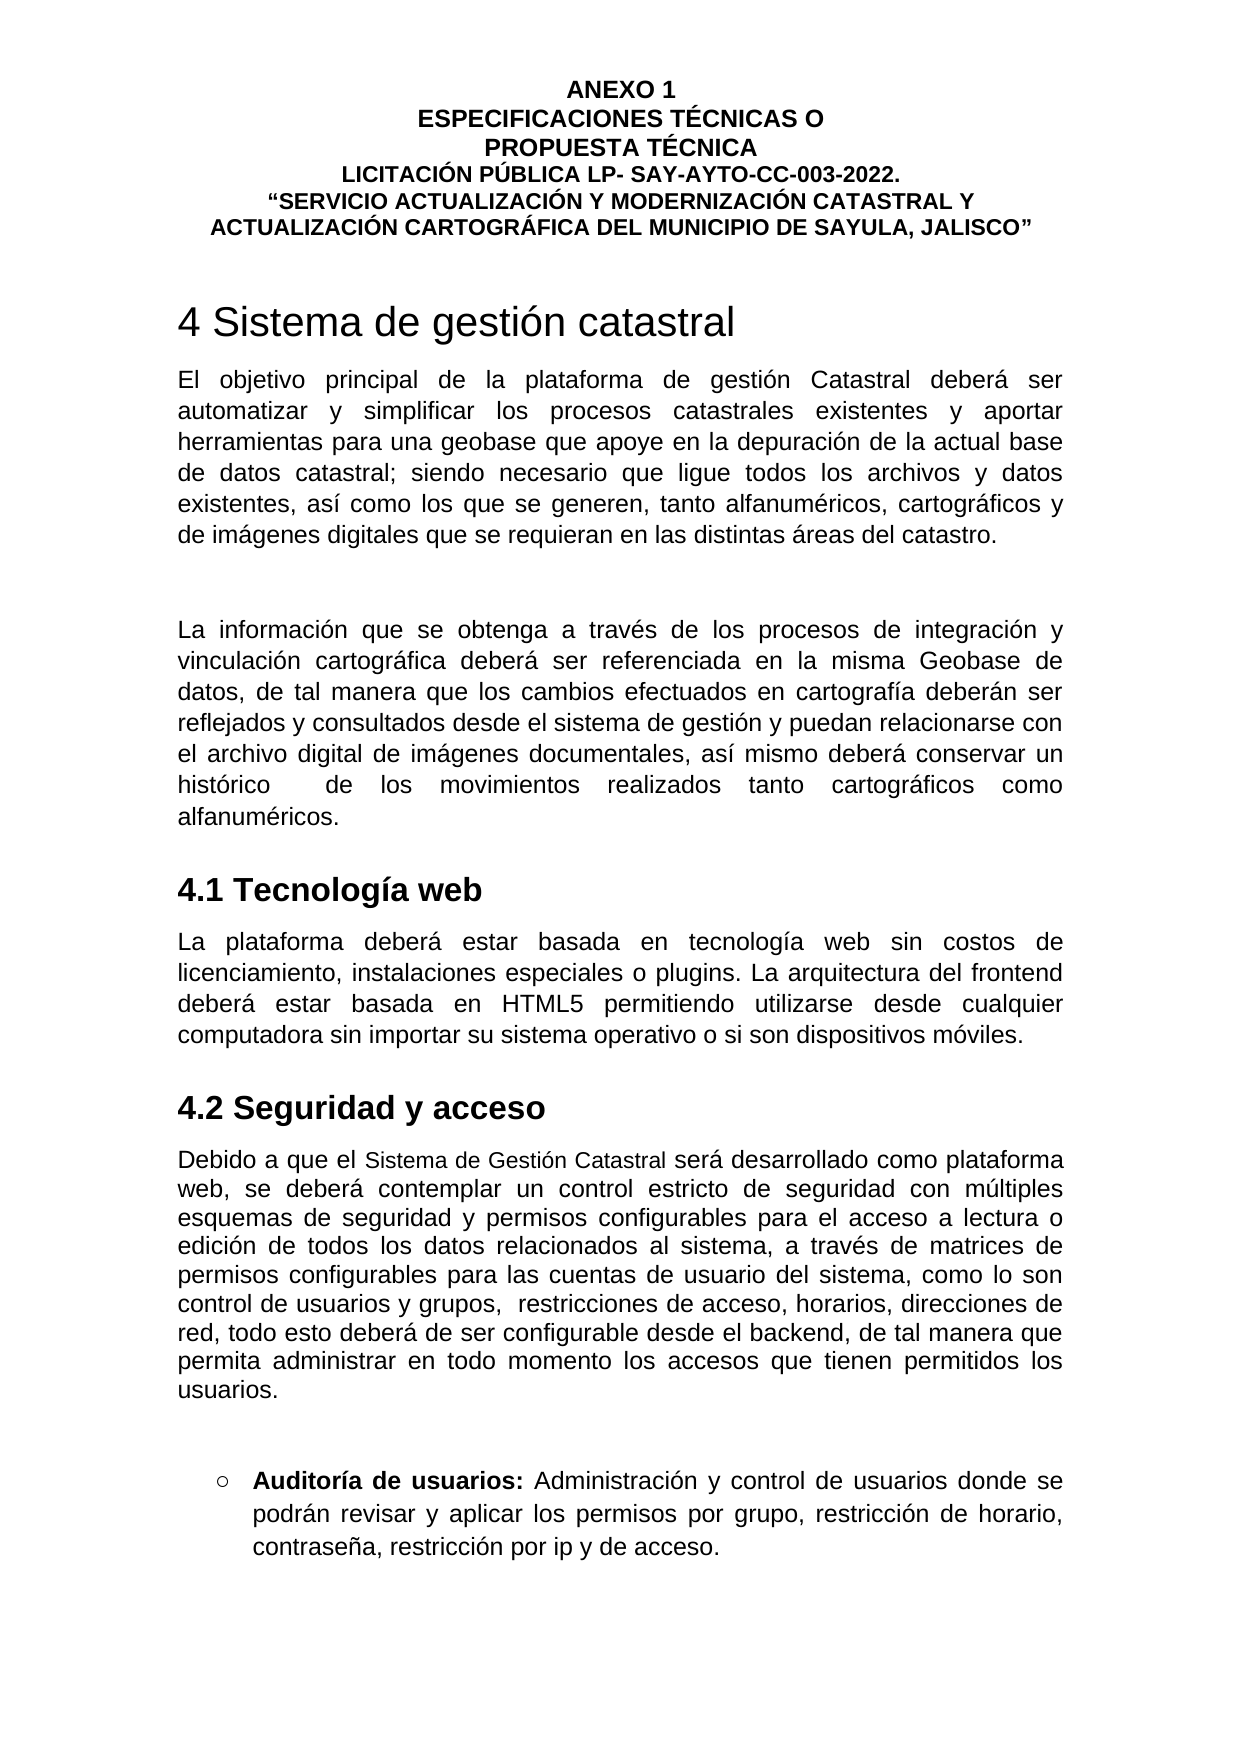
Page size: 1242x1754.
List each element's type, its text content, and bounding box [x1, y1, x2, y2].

text Debido a que el Sistema de Gestión Catastral será desarrollado como plataforma web, se deberá contemplar un control estricto de seguridad con múltiples esquemas de seguridad y permisos configurables para el acceso a lectura o edición de todos los datos relacionados al sistema, a través de matrices de permisos configurables para las cuentas de usuario del sistema, como lo son control de usuarios y grupos, restricciones de acceso, horarios, direcciones de red, todo esto deberá de ser configurable desde el backend, de tal manera que permita administrar en todo momento los accesos que tienen permitidos los usuarios. [177, 1145, 1064, 1404]
text La plataforma deberá estar basada en tecnología web sin costos de licenciamiento, instalaciones especiales o plugins. La arquitectura del frontend deberá estar basada en HTML5 permitiendo utilizarse desde cualquier computadora sin importar su sistema operativo o si son dispositivos móviles. [177, 927, 1064, 1049]
text La información que se obtenga a través de los procesos de integración y vinculación cartográfica deberá ser referenciada en la misma Geobase de datos, de tal manera que los cambios efectuados en cartografía deberán ser reflejados y consultados desde el sistema de gestión y puedan relacionarse con el archivo digital de imágenes documentales, así mismo deberá conservar un histórico de los movimientos realizados tanto cartográficos como alfanuméricos. [177, 615, 1064, 830]
list Auditoría de usuarios: Administración y control de usuarios donde se podrán revisar y aplicar los permisos por grupo, restricción de horario, contraseña, restricción por ip y de acceso. [215, 1466, 1064, 1560]
subtitle 4.2 Seguridad y acceso [177, 1088, 1064, 1127]
subtitle 4.1 Tecnología web [177, 870, 1064, 908]
subtitle 4 Sistema de gestión catastral [177, 297, 1064, 345]
text El objetivo principal de la plataforma de gestión Catastral deberá ser automatizar y simplificar los procesos catastrales existentes y aportar herramientas para una geobase que apoye en la depuración de la actual base de datos catastral; siendo necesario que ligue todos los archivos y datos existentes, así como los que se generen, tanto alfanuméricos, cartográficos y de imágenes digitales que se requieran en las distintas áreas del catastro. [177, 365, 1064, 549]
